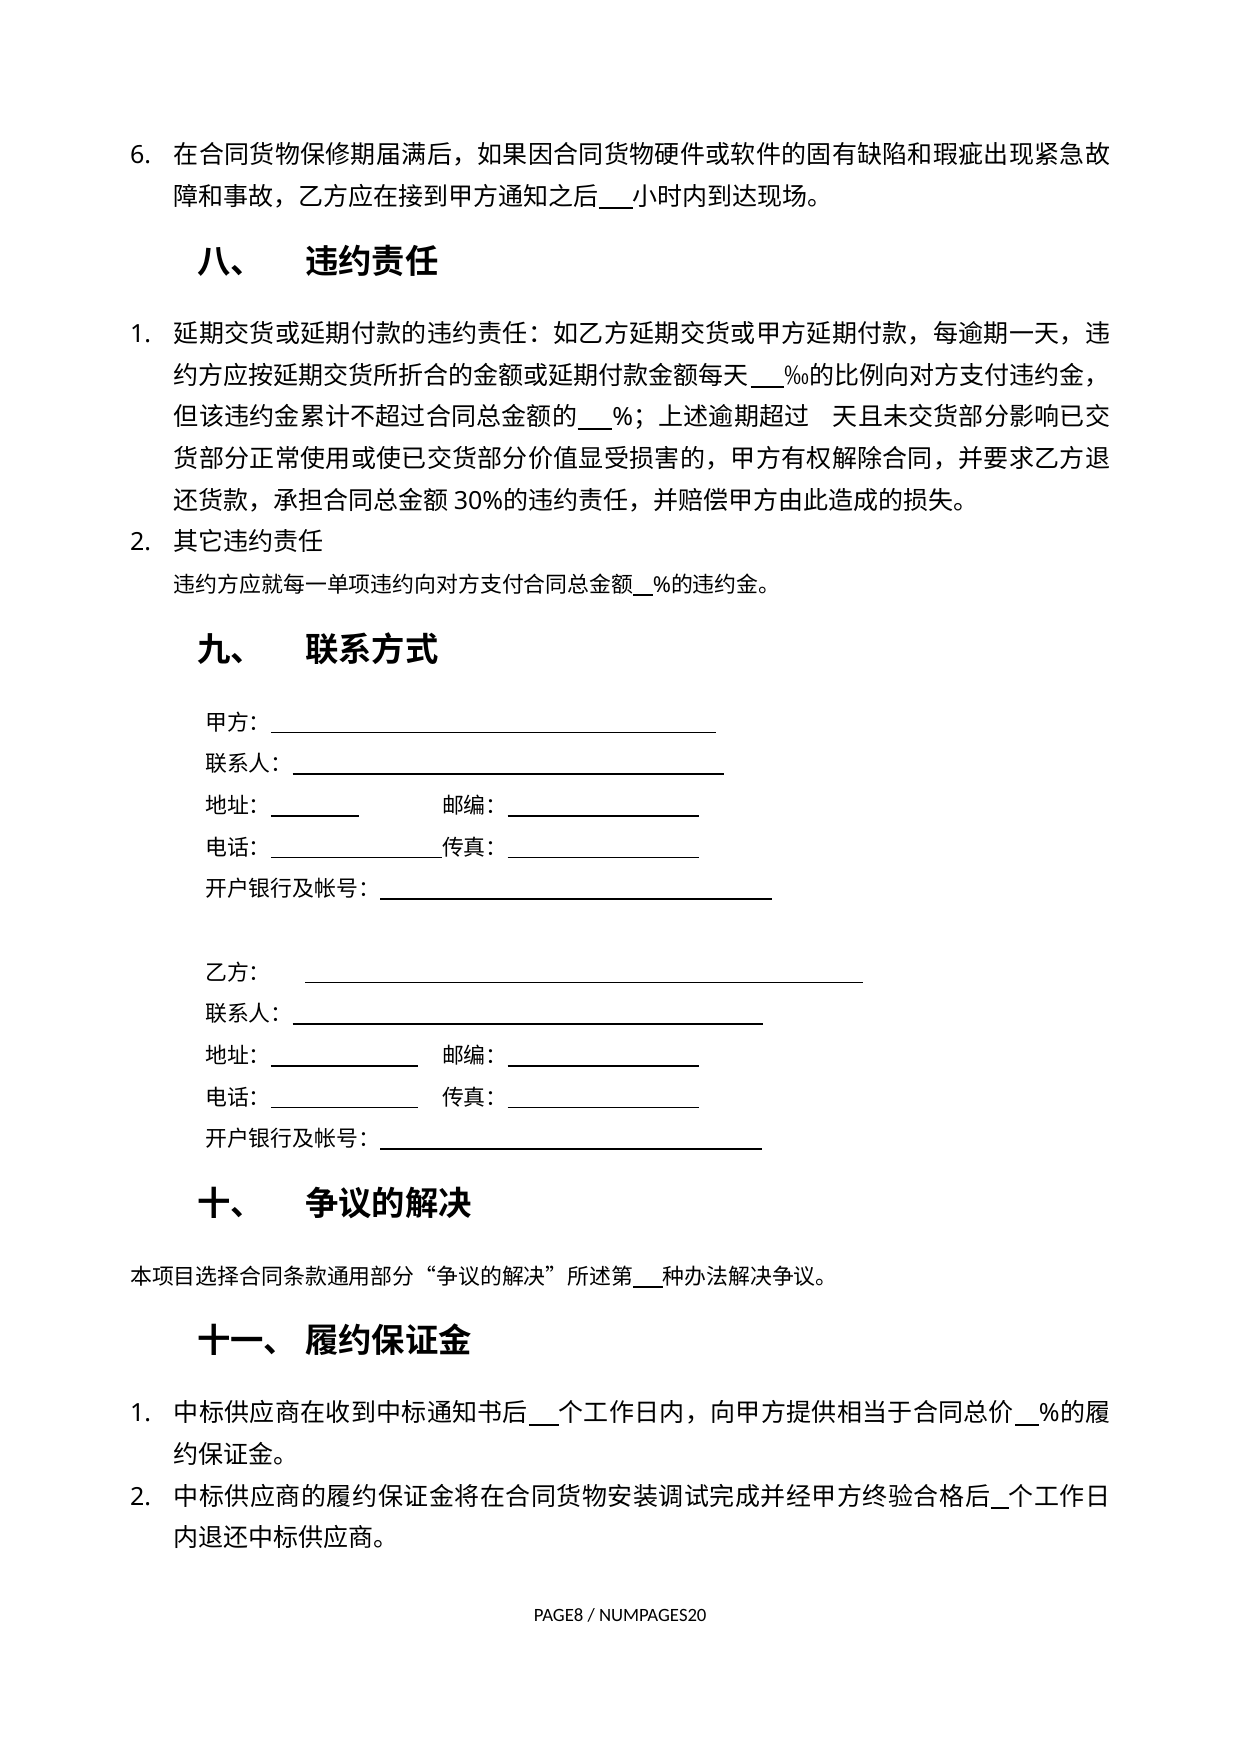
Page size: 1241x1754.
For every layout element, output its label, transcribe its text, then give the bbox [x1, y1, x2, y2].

text 地址： 邮编： [205, 780, 1110, 822]
list 中标供应商在收到中标通知书后 个工作日内，向甲方提供相当于合同总价 %的履约保证金。 [130, 1388, 1110, 1472]
text 甲方： [205, 697, 1110, 738]
text 联系人： [205, 738, 1110, 780]
text 开户银行及帐号： [205, 1113, 1110, 1155]
text 电话： 传真： [205, 1072, 1110, 1113]
subtitle 违约责任 [130, 240, 1110, 282]
text 乙方： [205, 947, 1110, 988]
list 中标供应商的履约保证金将在合同货物安装调试完成并经甲方终验合格后 个工作日内退还中标供应商。 [130, 1472, 1110, 1555]
list 延期交货或延期付款的违约责任：如乙方延期交货或甲方延期付款，每逾期一天，违约方应按延期交货所折合的金额或延期付款金额每天 ‰的比例向对方支付违约金，但该违约金累计不超过合同总金额的 %；上述逾期超过 天且未交货部分影响已交货部分正常使用或使已交货部分价值显受损害的，甲方有权解除合同，并要求乙方退还货款，承担合同总金额30%的违约责任，并赔偿甲方由此造成的损失。 [130, 309, 1110, 517]
text 电话： 传真： [205, 822, 1110, 863]
list 在合同货物保修期届满后，如果因合同货物硬件或软件的固有缺陷和瑕疵出现紧急故障和事故，乙方应在接到甲方通知之后 小时内到达现场。 [130, 130, 1110, 213]
subtitle 联系方式 [130, 628, 1110, 669]
subtitle 争议的解决 [130, 1182, 1110, 1224]
text 地址： 邮编： [205, 1030, 1110, 1072]
list 其它违约责任 [130, 517, 1110, 559]
text 开户银行及帐号： [205, 863, 1110, 905]
text 违约方应就每一单项违约向对方支付合同总金额 %的违约金。 [130, 559, 1110, 601]
text 联系人： [205, 988, 1110, 1030]
subtitle 履约保证金 [130, 1319, 1110, 1361]
text 本项目选择合同条款通用部分“争议的解决”所述第 种办法解决争议。 [130, 1251, 1110, 1292]
